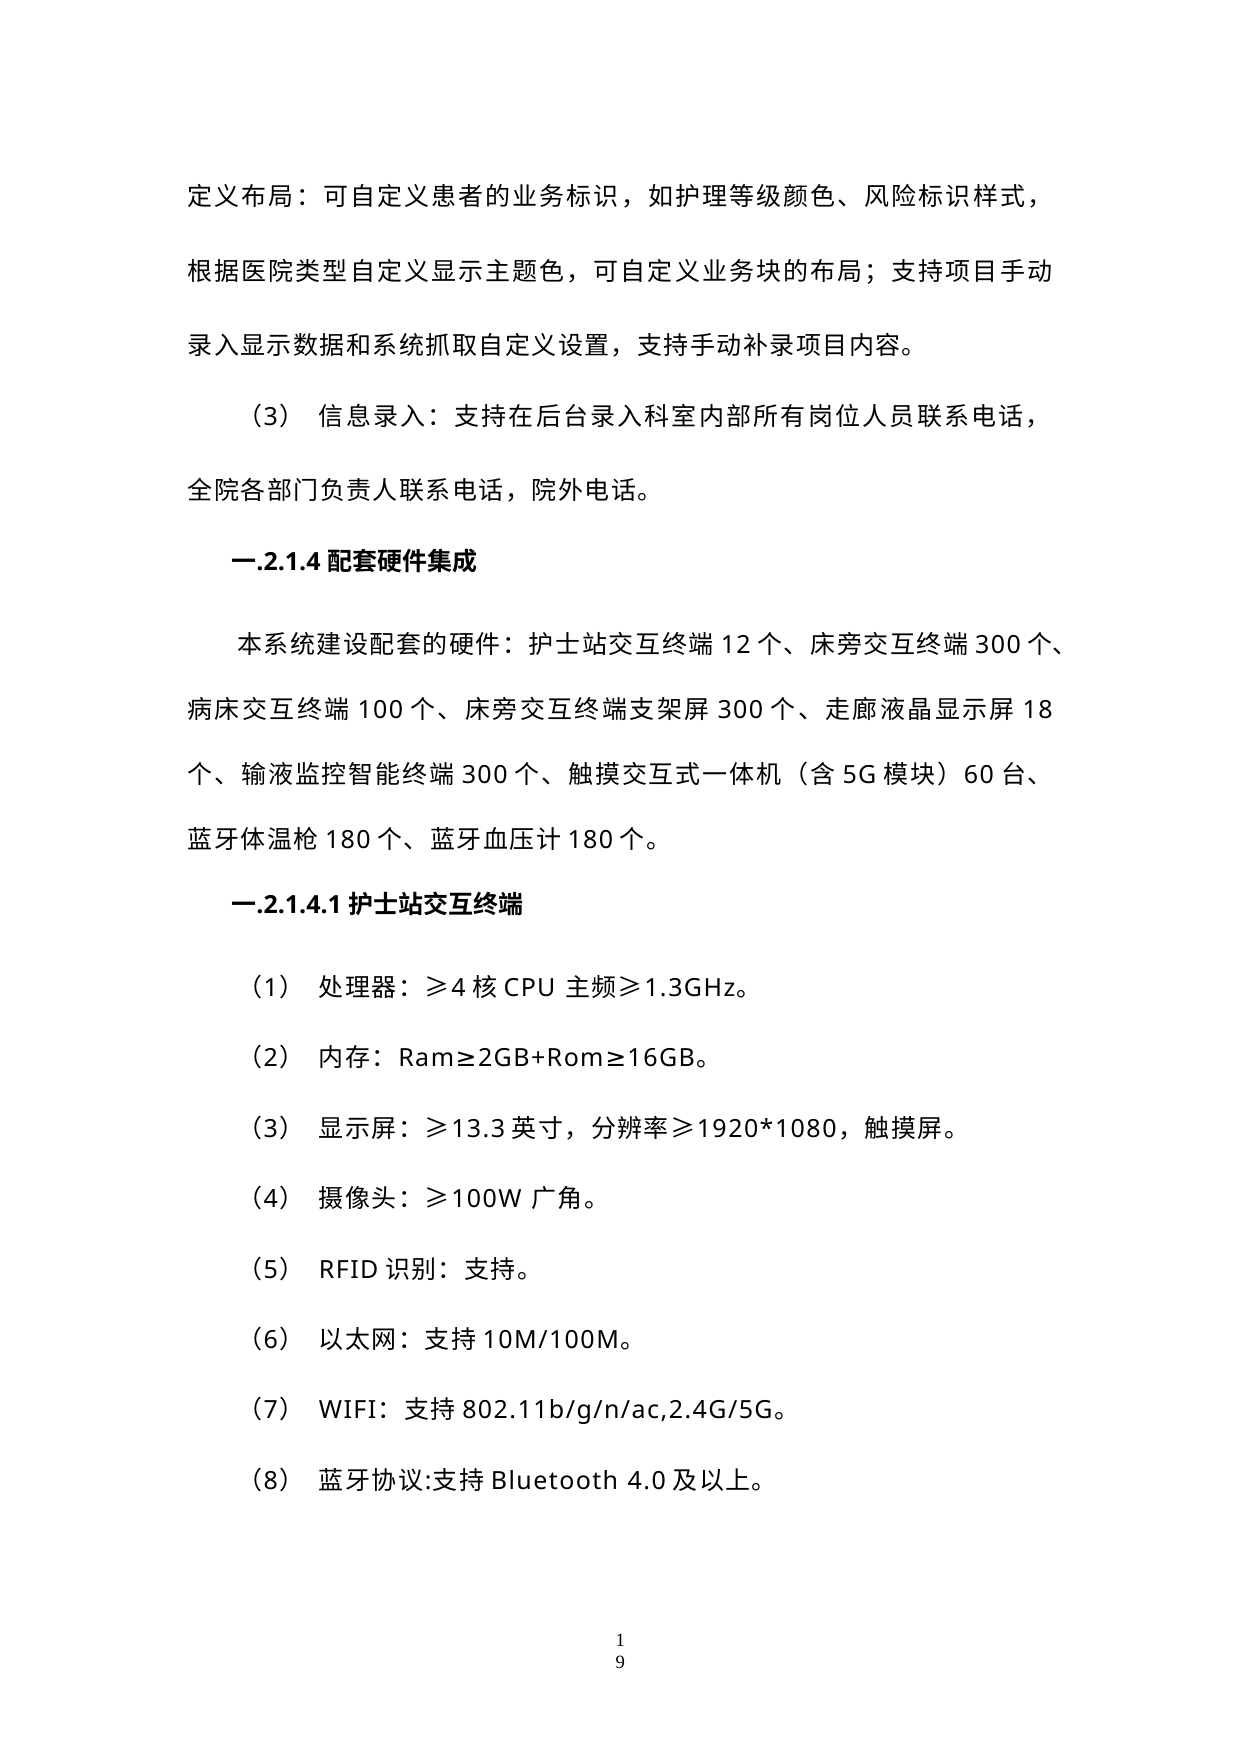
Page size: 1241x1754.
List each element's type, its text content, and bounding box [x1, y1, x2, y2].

list 信息录入：支持在后台录入科室内部所有岗位人员联系电话，全院各部门负责人联系电话，院外电话。 [187, 382, 1053, 521]
text 本系统建设配套的硬件：护士站交互终端12个、床旁交互终端300个、病床交互终端100个、床旁交互终端支架屏300个、走廊液晶显示屏18个、输液监控智能终端300个、触摸交互式一体机（含5G模块）60台、蓝牙体温枪180个、蓝牙血压计180个。 [187, 610, 1053, 870]
subtitle 护士站交互终端 [187, 870, 1053, 935]
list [187, 162, 1053, 376]
list 蓝牙协议:支持Bluetooth 4.0及以上。 [187, 1446, 1053, 1511]
list 内存：Ram≥2GB+Rom≥16GB。 [187, 1023, 1053, 1088]
list 处理器：≥4核CPU 主频≥1.3GHz。 [187, 953, 1053, 1018]
list 显示屏：≥13.3英寸，分辨率≥1920*1080，触摸屏。 [187, 1094, 1053, 1159]
subtitle 配套硬件集成 [187, 527, 1053, 592]
list RFID识别：支持。 [187, 1235, 1053, 1300]
list 摄像头：≥100W 广角。 [187, 1164, 1053, 1229]
list 以太网：支持10M/100M。 [187, 1305, 1053, 1370]
list WIFI：支持802.11b/g/n/ac,2.4G/5G。 [187, 1376, 1053, 1441]
